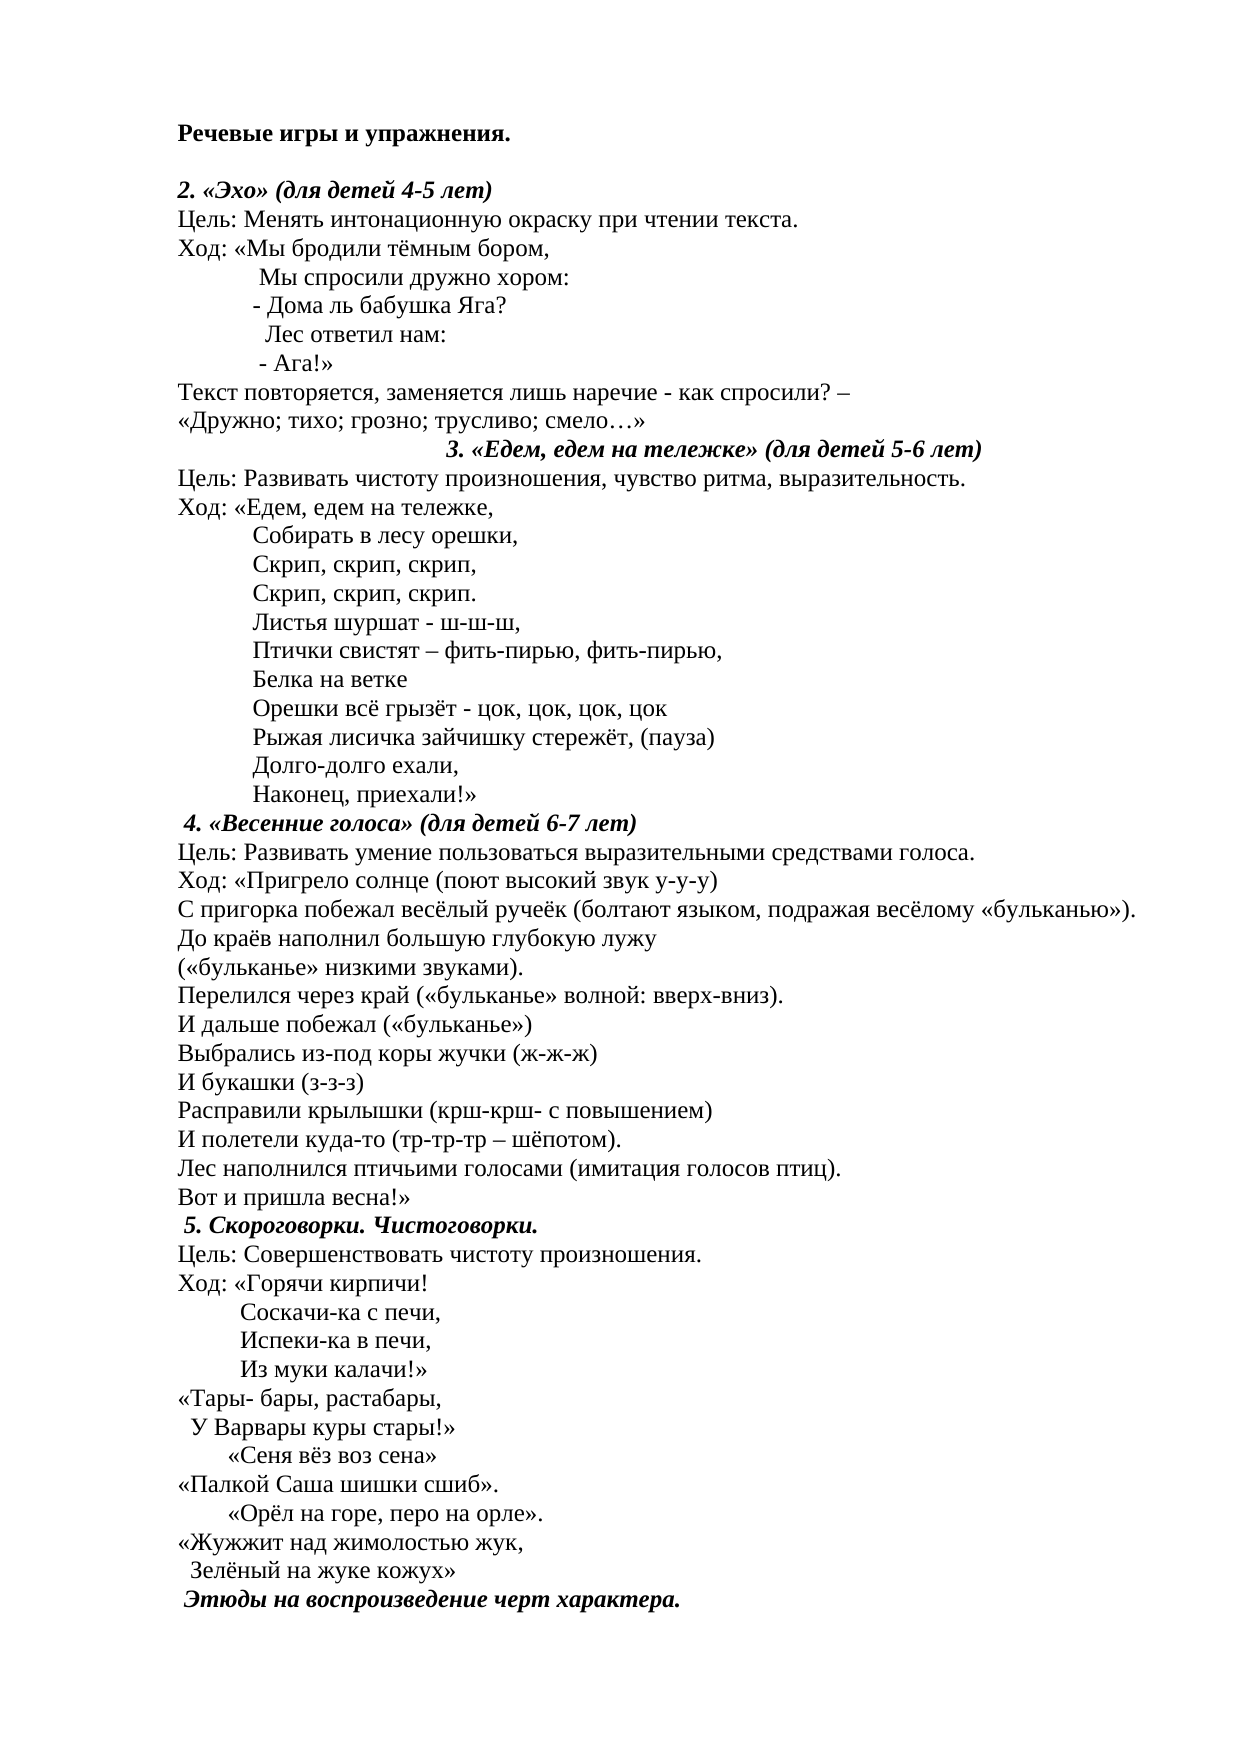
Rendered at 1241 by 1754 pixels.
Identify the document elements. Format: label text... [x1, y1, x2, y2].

text Белка на ветке [177, 664, 1152, 693]
text «Жужжит над жимолостью жук, [177, 1527, 1152, 1556]
text Ход: «Едем, едем на тележке, [177, 492, 1152, 521]
text Наконец, приехали!» [177, 779, 1152, 808]
text Выбрались из-под коры жучки (ж-ж-ж) [177, 1038, 1152, 1067]
text Цель: Развивать чистоту произношения, чувство ритма, выразительность. [177, 463, 1152, 492]
text Ход: «Горячи кирпичи! [177, 1268, 1152, 1297]
text И полетели куда-то (тр-тр-тр – шёпотом). [177, 1124, 1152, 1153]
text Рыжая лисичка зайчишку стережёт, (пауза) [177, 722, 1152, 751]
text Из муки калачи!» [177, 1354, 1152, 1383]
text Ход: «Пригрело солнце (поют высокий звук у-у-у) [177, 866, 1152, 894]
text 3. «Едем, едем на тележке» (для детей 5-6 лет) [177, 434, 1152, 463]
text Текст повторяется, заменяется лишь наречие - как спросили? – [177, 377, 1152, 406]
text Соскачи-ка с печи, [177, 1297, 1152, 1326]
text Ход: «Мы бродили тёмным бором, [177, 233, 1152, 262]
text «Орёл на горе, перо на орле». [177, 1498, 1152, 1527]
text 2. «Эхо» (для детей 4-5 лет) [177, 176, 1152, 204]
text С пригорка побежал весёлый ручеёк (болтают языком, подражая весёлому «бульканью»). [177, 894, 1152, 923]
text Долго-долго ехали, [177, 751, 1152, 779]
text «Тары- бары, растабары, [177, 1383, 1152, 1412]
text Лес ответил нам: [177, 319, 1152, 348]
text «Сеня вёз воз сена» [177, 1441, 1152, 1469]
text Собирать в лесу орешки, [177, 521, 1152, 549]
text Скрип, скрип, скрип, [177, 549, 1152, 578]
text У Варвары куры стары!» [177, 1412, 1152, 1441]
text («бульканье» низкими звуками). [177, 952, 1152, 981]
text 4. «Весенние голоса» (для детей 6-7 лет) [177, 808, 1152, 837]
text Птички свистят – фить-пирью, фить-пирью, [177, 636, 1152, 664]
text Мы спросили дружно хором: [177, 262, 1152, 291]
text Речевые игры и упражнения. [177, 118, 1152, 147]
text До краёв наполнил большую глубокую лужу [177, 923, 1152, 952]
text Орешки всё грызёт - цок, цок, цок, цок [177, 693, 1152, 722]
text - Дома ль бабушка Яга? [177, 291, 1152, 319]
text Расправили крылышки (крш-крш- с повышением) [177, 1096, 1152, 1124]
text Вот и пришла весна!» [177, 1182, 1152, 1211]
text 5. Скороговорки. Чистоговорки. [177, 1211, 1152, 1239]
text Цель: Развивать умение пользоваться выразительными средствами голоса. [177, 837, 1152, 866]
text - Ага!» [177, 348, 1152, 377]
text И букашки (з-з-з) [177, 1067, 1152, 1096]
text Лес наполнился птичьими голосами (имитация голосов птиц). [177, 1153, 1152, 1182]
text Перелился через край («бульканье» волной: вверх-вниз). [177, 981, 1152, 1009]
text Испеки-ка в печи, [177, 1326, 1152, 1354]
text Зелёный на жуке кожух» [177, 1556, 1152, 1584]
text «Палкой Саша шишки сшиб». [177, 1469, 1152, 1498]
text Листья шуршат - ш-ш-ш, [177, 607, 1152, 636]
text Скрип, скрип, скрип. [177, 578, 1152, 607]
text Этюды на воспроизведение черт характера. [177, 1584, 1152, 1613]
text Цель: Совершенствовать чистоту произношения. [177, 1239, 1152, 1268]
text И дальше побежал («бульканье») [177, 1009, 1152, 1038]
text «Дружно; тихо; грозно; трусливо; смело…» [177, 406, 1152, 434]
text Цель: Менять интонационную окраску при чтении текста. [177, 204, 1152, 233]
